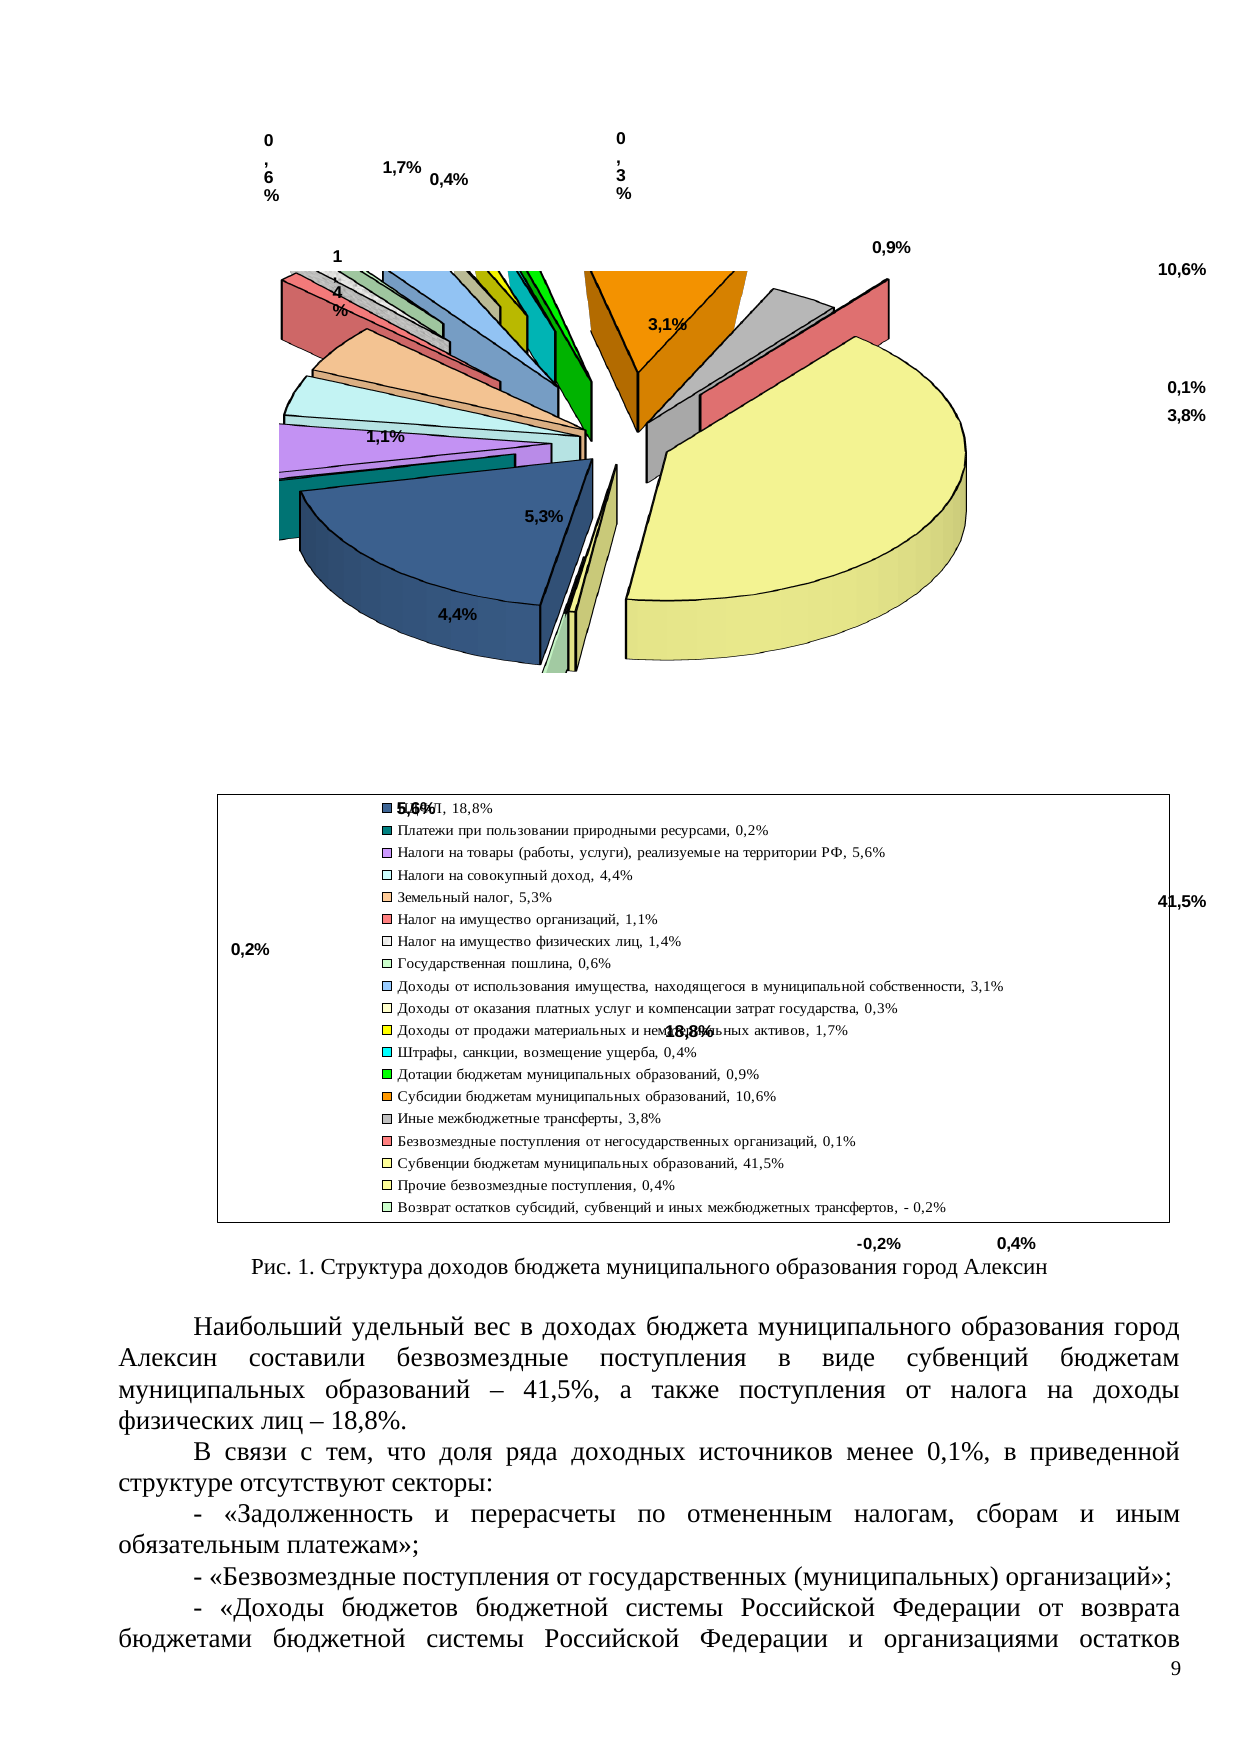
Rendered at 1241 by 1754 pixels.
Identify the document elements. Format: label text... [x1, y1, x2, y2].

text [118, 1591, 1181, 1653]
text В связи с тем, что доля ряда доходных источников менее 0,1%, в приведенной структуре отсутствуют секторы: [118, 1435, 1181, 1497]
picture [291, 271, 449, 353]
text - «Безвозмездные поступления от государственных (муниципальных) организаций»; [118, 1559, 1181, 1591]
text Наибольший удельный вес в доходах бюджета муниципального образования город Алексин составили безвозмездные поступления в виде субвенций бюджетам муниципальных образований – 41,5%, а также поступления от налога на доходы физических лиц – 18,8%. [118, 1310, 1181, 1435]
text Рис. 1. Структура доходов бюджета муниципального образования город Алексин [118, 98, 1181, 1279]
picture [383, 937, 391, 945]
text - «Задолженность и перерасчеты по отмененным налогам, сборам и иным обязательным платежам»; [118, 1497, 1181, 1559]
